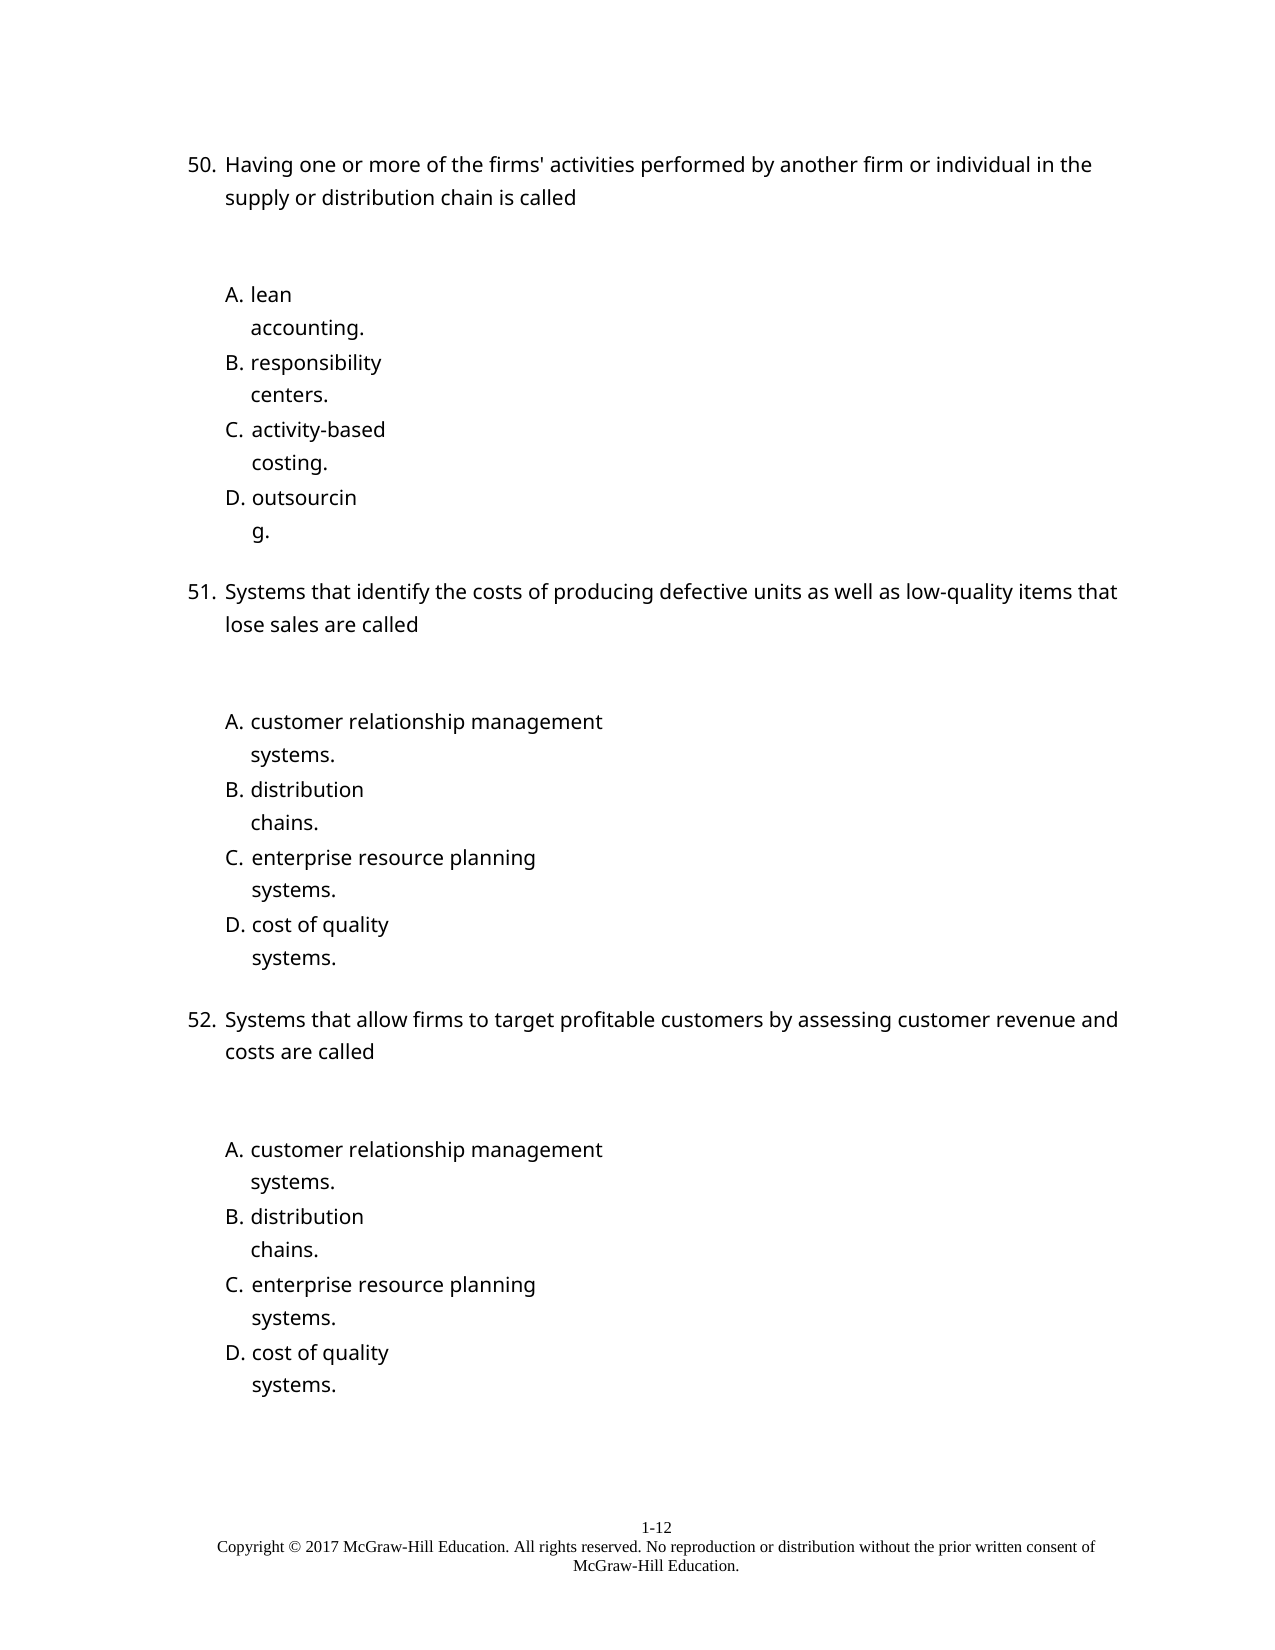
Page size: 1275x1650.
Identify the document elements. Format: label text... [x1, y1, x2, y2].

table_header 51. [188, 578, 225, 976]
table_header 50. [188, 150, 225, 548]
table_header Having one or more of the firms' activities performed by another firm or individual in the supply or distribution chain is called [225, 150, 1125, 548]
table_header Systems that allow firms to target profitable customers by assessing customer revenue and costs are called [225, 1005, 1125, 1403]
table_header Systems that identify the costs of producing defective units as well as low-quality items that lose sales are called [225, 578, 1125, 976]
table_header 52. [188, 1005, 225, 1403]
